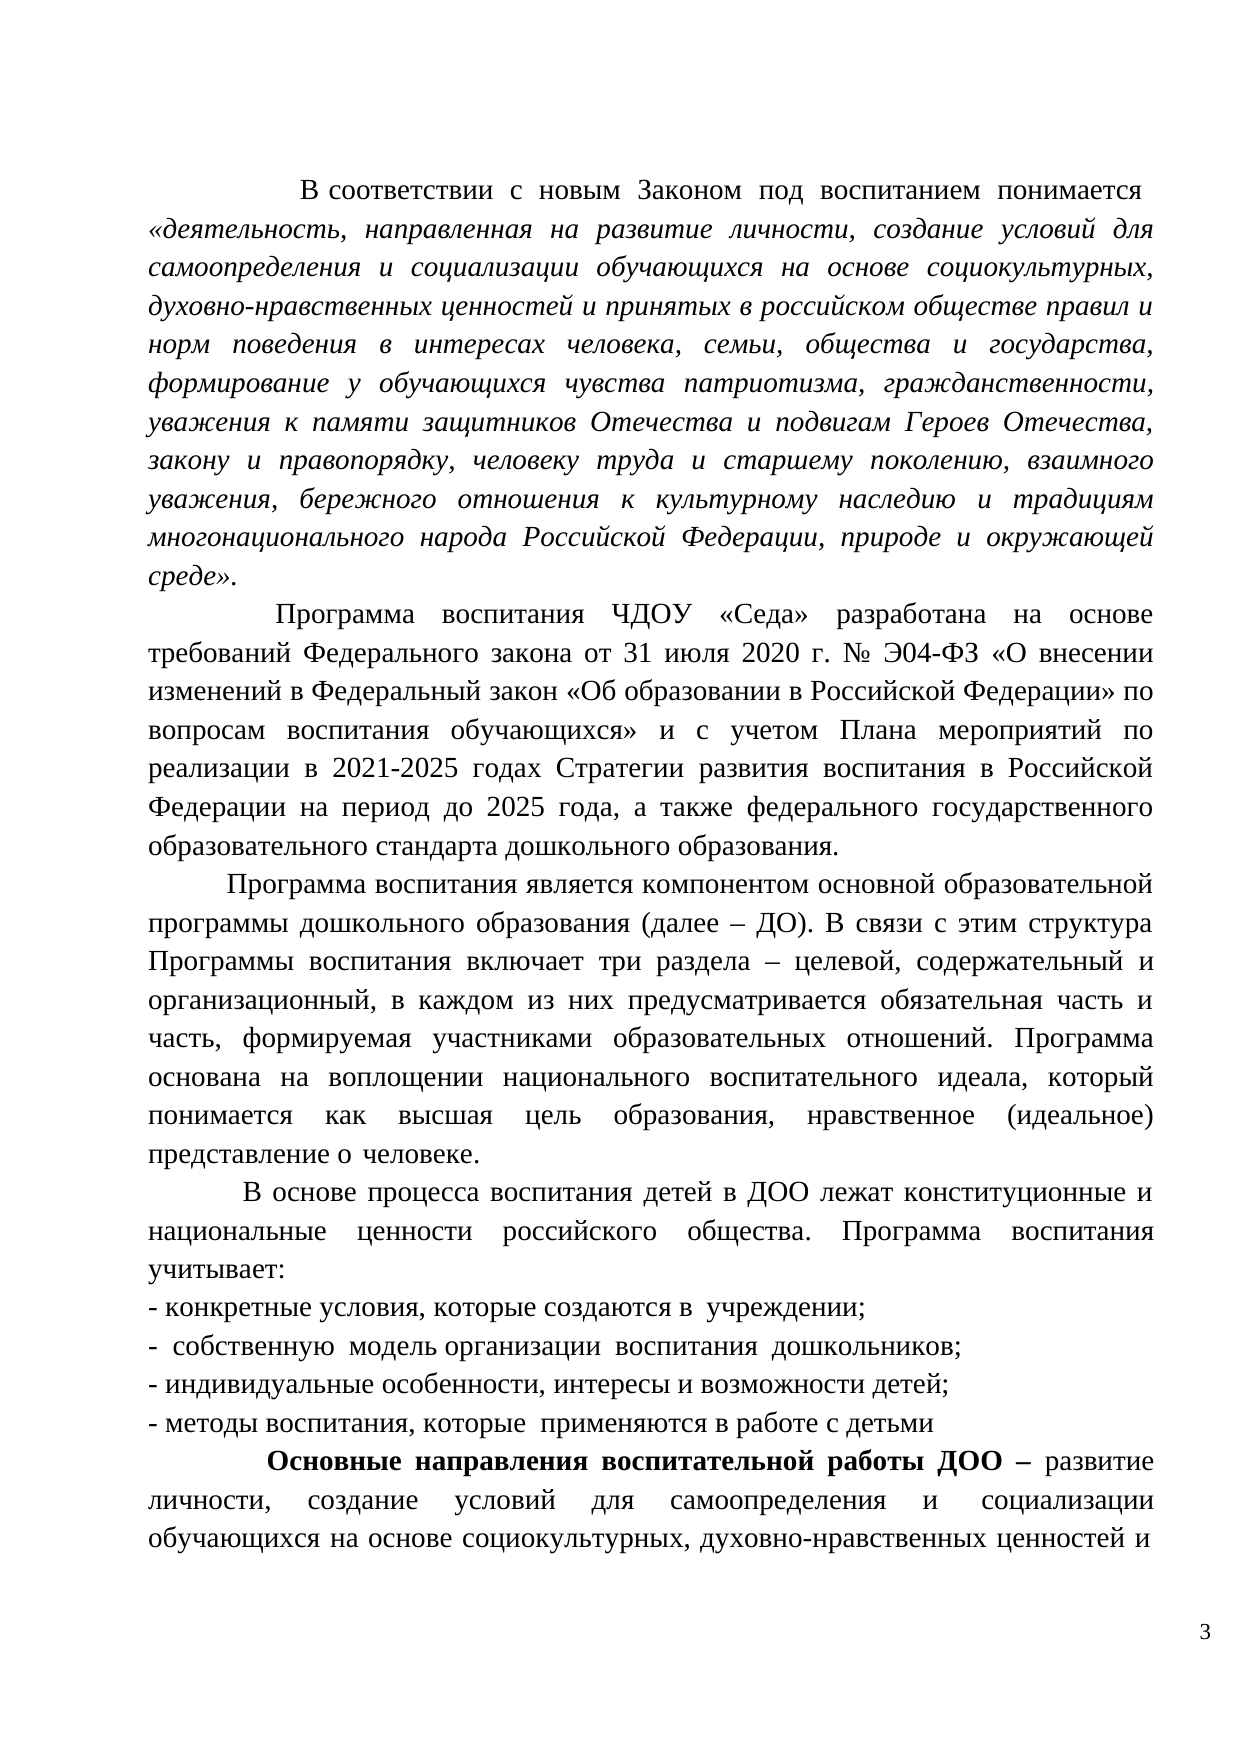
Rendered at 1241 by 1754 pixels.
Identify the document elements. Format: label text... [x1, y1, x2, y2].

text В основе процесса воспитания детей в ДОО лежат конституционные и национальные ценности российского общества. Программа воспитания учитывает: [148, 1174, 1154, 1285]
text Программа воспитания ЧДОУ «Седа» разработана на основе требований Федерального закона от 31 июля 2020 г. № Э04-ФЗ «О внесении изменений в Федеральный закон «Об образовании в Российской Федерации» по вопросам воспитания обучающихся» и с учетом Плана мероприятий по реализации в 2021-2025 годах Стратегии развития воспитания в Российской Федерации на период до 2025 года, а также федерального государственного образовательного стандарта дошкольного образования. [148, 596, 1153, 861]
list конкретные условия, которые создаются в учреждении; [148, 1290, 1192, 1323]
text «деятельность, направленная на развитие личности, создание условий для самоопределения и социализации обучающихся на основе социокультурных, духовно-нравственных ценностей и принятых в российском обществе правил и норм поведения в интересах человека, семьи, общества и государства, формирование у обучающихся чувства патриотизма, гражданственности, уважения к памяти защитников Отечества и подвигам Героев Отечества, закону и правопорядку, человеку труда и старшему поколению, взаимного уважения, бережного отношения к культурному наследию и традициям многонационального народа Российской Федерации, природе и окружающей среде». [148, 211, 1154, 591]
list индивидуальные особенности, интересы и возможности детей; [148, 1366, 1192, 1400]
text Программа воспитания является компонентом основной образовательной программы дошкольного образования (далее – ДО). В связи с этим структура Программы воспитания включает три раздела – целевой, содержательный и организационный, в каждом из них предусматривается обязательная часть и часть, формируемая участниками образовательных отношений. Программа основана на воплощении национального воспитательного идеала, который понимается как высшая цель образования, нравственное (идеальное) представление о человеке. [148, 866, 1154, 1169]
list собственную модель организации воспитания дошкольников; [148, 1328, 1192, 1361]
text Основные направления воспитательной работы ДОО – развитие личности, создание условий для самоопределения и социализации обучающихся на основе социокультурных, духовно-нравственных ценностей и [148, 1443, 1154, 1554]
list методы воспитания, которые применяются в работе с детьми [148, 1405, 1192, 1438]
text В соответствии с новым Законом под воспитанием понимается [299, 172, 1192, 206]
